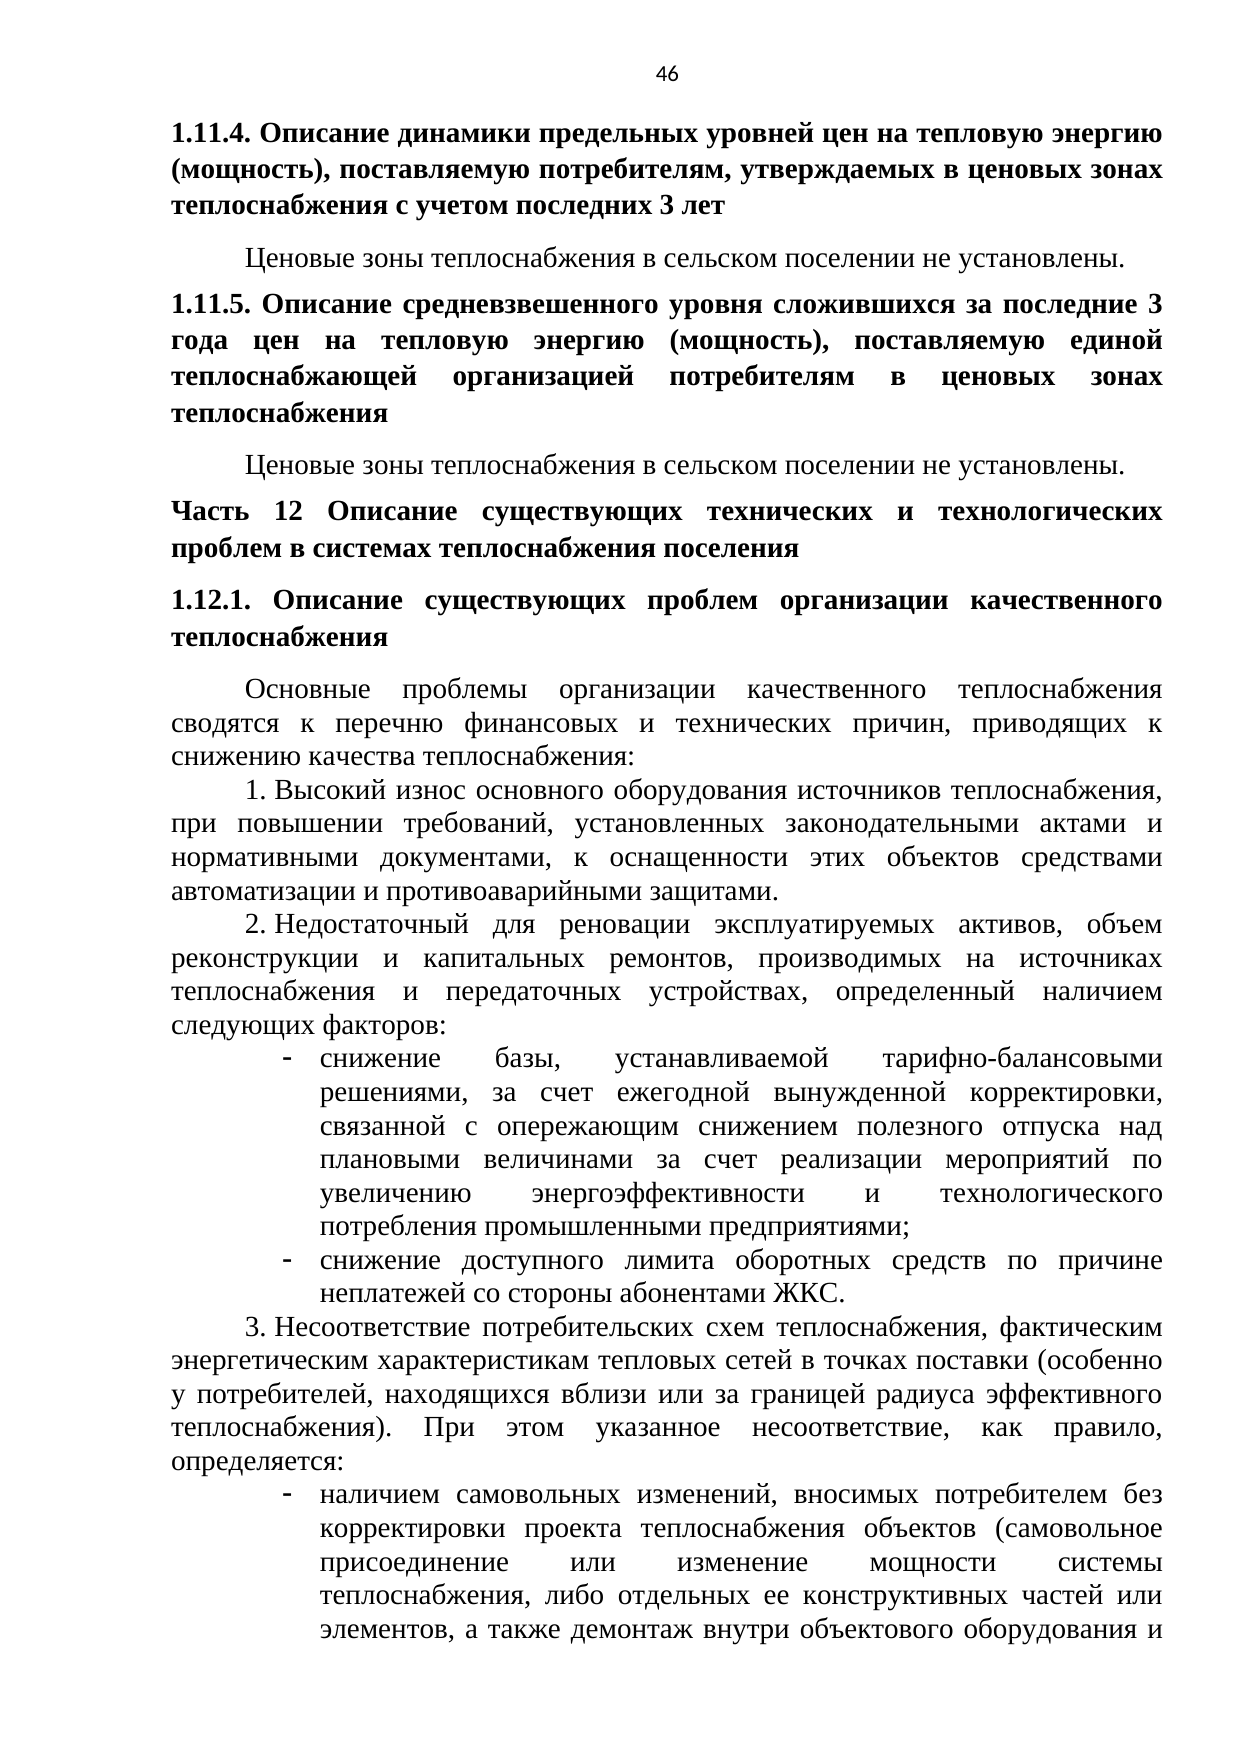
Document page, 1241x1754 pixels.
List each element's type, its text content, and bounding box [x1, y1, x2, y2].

text Часть 12 Описание существующих технических и технологических проблем в системах теплоснабжения поселения [171, 493, 1163, 563]
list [282, 1477, 1163, 1644]
list Недостаточный для реновации эксплуатируемых активов, объем реконструкции и капитальных ремонтов, производимых на источниках теплоснабжения и передаточных устройствах, определенный наличием следующих факторов: [171, 906, 1163, 1040]
list снижение базы, устанавливаемой тарифно-балансовыми решениями, за счет ежегодной вынужденной корректировки, связанной с опережающим снижением полезного отпуска над плановыми величинами за счет реализации мероприятий по увеличению энергоэффективности и технологического потребления промышленными предприятиями; [282, 1040, 1163, 1242]
text Ценовые зоны теплоснабжения в сельском поселении не установлены. [171, 240, 1163, 274]
text 1.12.1. Описание существующих проблем организации качественного теплоснабжения [171, 582, 1163, 652]
list Несоответствие потребительских схем теплоснабжения, фактическим энергетическим характеристикам тепловых сетей в точках поставки (особенно у потребителей, находящихся вблизи или за границей радиуса эффективного теплоснабжения). При этом указанное несоответствие, как правило, определяется: [171, 1309, 1163, 1477]
list Высокий износ основного оборудования источников теплоснабжения, при повышении требований, установленных законодательными актами и нормативными документами, к оснащенности этих объектов средствами автоматизации и противоаварийными защитами. [171, 772, 1163, 906]
text 1.11.5. Описание средневзвешенного уровня сложившихся за последние 3 года цен на тепловую энергию (мощность), поставляемую единой теплоснабжающей организацией потребителям в ценовых зонах теплоснабжения [171, 286, 1163, 428]
text 1.11.4. Описание динамики предельных уровней цен на тепловую энергию (мощность), поставляемую потребителям, утверждаемых в ценовых зонах теплоснабжения с учетом последних 3 лет [171, 115, 1163, 221]
list снижение доступного лимита оборотных средств по причине неплатежей со стороны абонентами ЖКС. [282, 1242, 1163, 1309]
text Основные проблемы организации качественного теплоснабжения сводятся к перечню финансовых и технических причин, приводящих к снижению качества теплоснабжения: [171, 671, 1163, 772]
text Ценовые зоны теплоснабжения в сельском поселении не установлены. [171, 447, 1163, 481]
